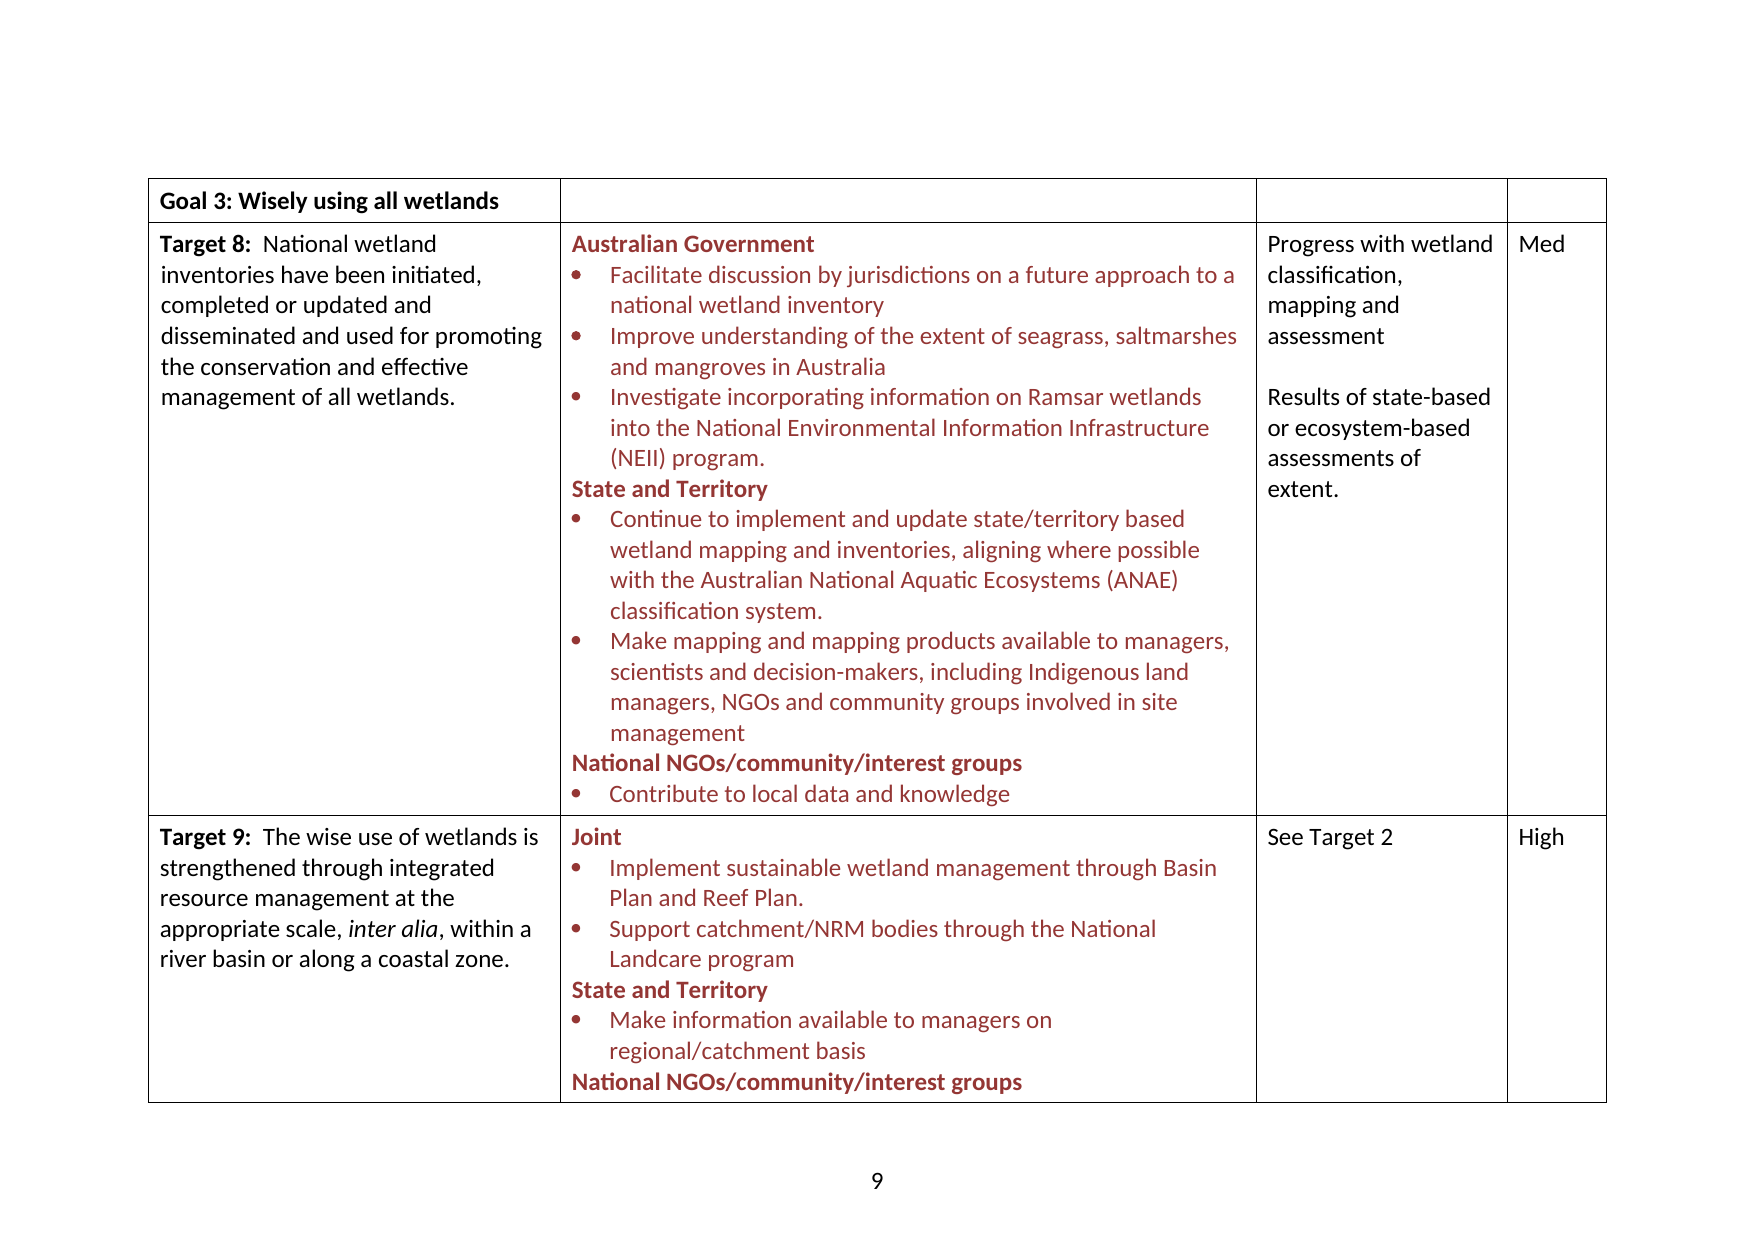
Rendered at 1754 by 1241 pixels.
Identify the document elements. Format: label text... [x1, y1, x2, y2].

table_cell Australian Government Facilitate discussion by jurisdictions on a future approach to a national wetland inventory Improve understanding of the extent of seagrass, saltmarshes and mangroves in Australia Investigate incorporating information on Ramsar wetlands into the National Environmental Information Infrastructure (NEII) program. State and Territory Continue to implement and update state/territory based wetland mapping and inventories, aligning where possible with the Australian National Aquatic Ecosystems (ANAE) classification system. Make mapping and mapping products available to managers, scientists and decision-makers, including Indigenous land managers, NGOs and community groups involved in site management National NGOs/community/interest groups Contribute to local data and knowledge [561, 223, 1256, 814]
table_cell Progress with wetland classification, mapping and assessment Results of state-based or ecosystem-based assessments of extent. [1257, 223, 1507, 814]
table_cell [561, 816, 1256, 1102]
table_header [1257, 179, 1507, 222]
table_cell Med [1508, 223, 1606, 814]
table_cell Target 8: National wetland inventories have been initiated, completed or updated and disseminated and used for promoting the conservation and effective management of all wetlands. [149, 223, 560, 814]
table_cell High [1508, 816, 1606, 1102]
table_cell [149, 816, 560, 1102]
table_header [561, 179, 1256, 222]
table_header [1508, 179, 1606, 222]
table_header Goal 3: Wisely using all wetlands [149, 179, 560, 222]
table_cell See Target 2 [1257, 816, 1507, 1102]
